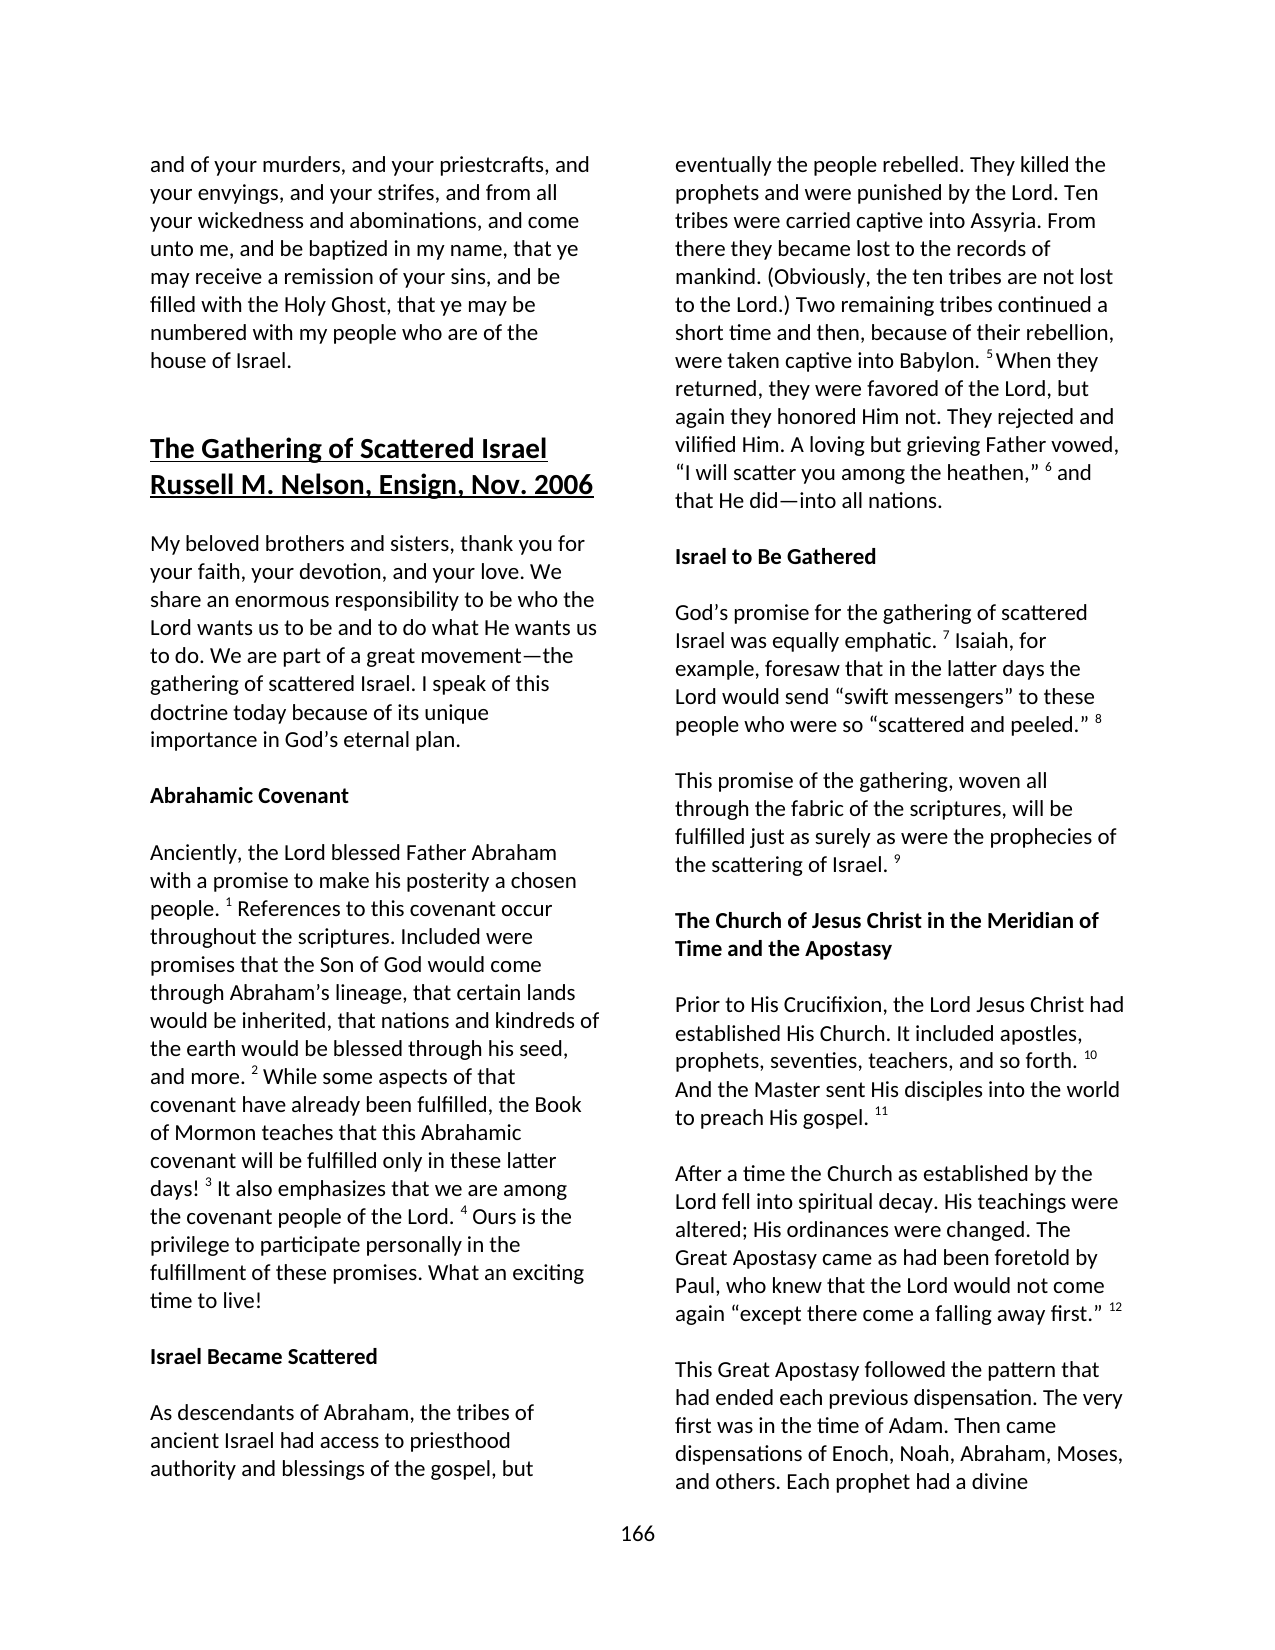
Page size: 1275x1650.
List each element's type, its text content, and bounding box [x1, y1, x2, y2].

text As descendants of Abraham, the tribes of ancient Israel had access to priesthood authority and blessings of the gospel, but eventually the people rebelled. They killed the prophets and were punished by the Lord. Ten tribes were carried captive into Assyria. From there they became lost to the records of mankind. (Obviously, the ten tribes are not lost to the Lord.) Two remaining tribes continued a short time and then, because of their rebellion, were taken captive into Babylon. 5 When they returned, they were favored of the Lord, but again they honored Him not. They rejected and vilified Him. A loving but grieving Father vowed, “I will scatter you among the heathen,” 6 and that He did—into all nations. [675, 150, 1125, 514]
text My beloved brothers and sisters, thank you for your faith, your devotion, and your love. We share an enormous responsibility to be who the Lord wants us to be and to do what He wants us to do. We are part of a great movement—the gathering of scattered Israel. I speak of this doctrine today because of its unique importance in God’s eternal plan. [150, 529, 600, 754]
text Anciently, the Lord blessed Father Abraham with a promise to make his posterity a chosen people. 1 References to this covenant occur throughout the scriptures. Included were promises that the Son of God would come through Abraham’s lineage, that certain lands would be inherited, that nations and kindreds of the earth would be blessed through his seed, and more. 2 While some aspects of that covenant have already been fulfilled, the Book of Mormon teaches that this Abrahamic covenant will be fulfilled only in these latter days! 3 It also emphasizes that we are among the covenant people of the Lord. 4 Ours is the privilege to participate personally in the fulfillment of these promises. What an exciting time to live! [150, 838, 600, 1314]
text Russell M. Nelson, Ensign, Nov. 2006 [150, 466, 600, 501]
text Israel Became Scattered [150, 1342, 600, 1370]
text Abrahamic Covenant [150, 782, 600, 810]
text Prior to His Crucifixion, the Lord Jesus Christ had established His Church. It included apostles, prophets, seventies, teachers, and so forth. 10 And the Master sent His disciples into the world to preach His gospel. 11 [675, 991, 1125, 1131]
text This promise of the gathering, woven all through the fabric of the scriptures, will be fulfilled just as surely as were the prophecies of the scattering of Israel. 9 [675, 766, 1125, 878]
text The Gathering of Scattered Israel [150, 430, 600, 466]
text The Church of Jesus Christ in the Meridian of Time and the Apostasy [675, 907, 1125, 963]
text God’s promise for the gathering of scattered Israel was equally emphatic. 7 Isaiah, for example, foresaw that in the latter days the Lord would send “swift messengers” to these people who were so “scattered and peeled.” 8 [675, 598, 1125, 738]
text After a time the Church as established by the Lord fell into spiritual decay. His teachings were altered; His ordinances were changed. The Great Apostasy came as had been foretold by Paul, who knew that the Lord would not come again “except there come a falling away first.” 12 [675, 1159, 1125, 1327]
text Israel to Be Gathered [675, 542, 1125, 570]
